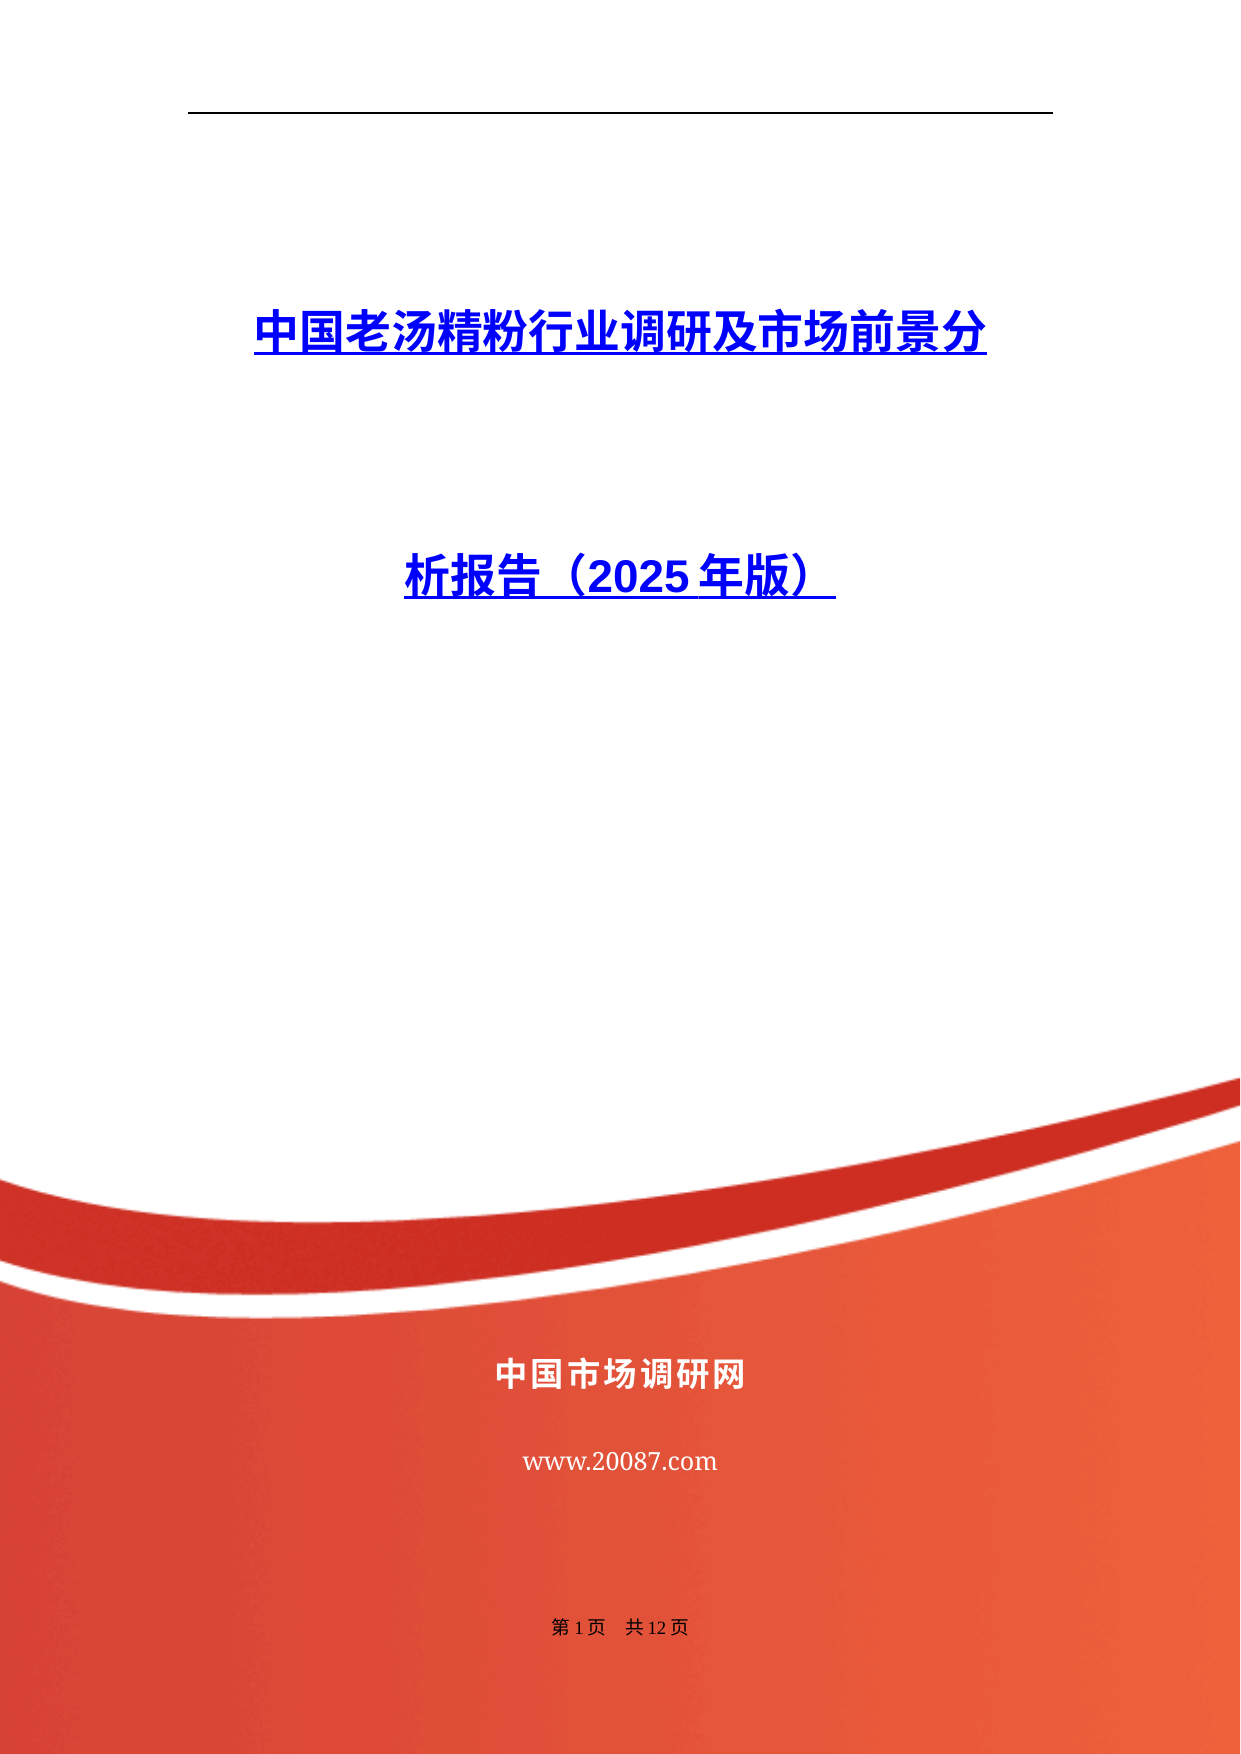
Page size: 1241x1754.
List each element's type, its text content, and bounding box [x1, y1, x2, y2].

text www.20087.com [187, 1428, 1053, 1493]
table_header 中国老汤精粉行业调研及市场前景分析报告（2025年版） [188, 207, 1053, 773]
picture [0, 1006, 1241, 1754]
subtitle 中国市场调研网 [187, 1339, 1053, 1404]
